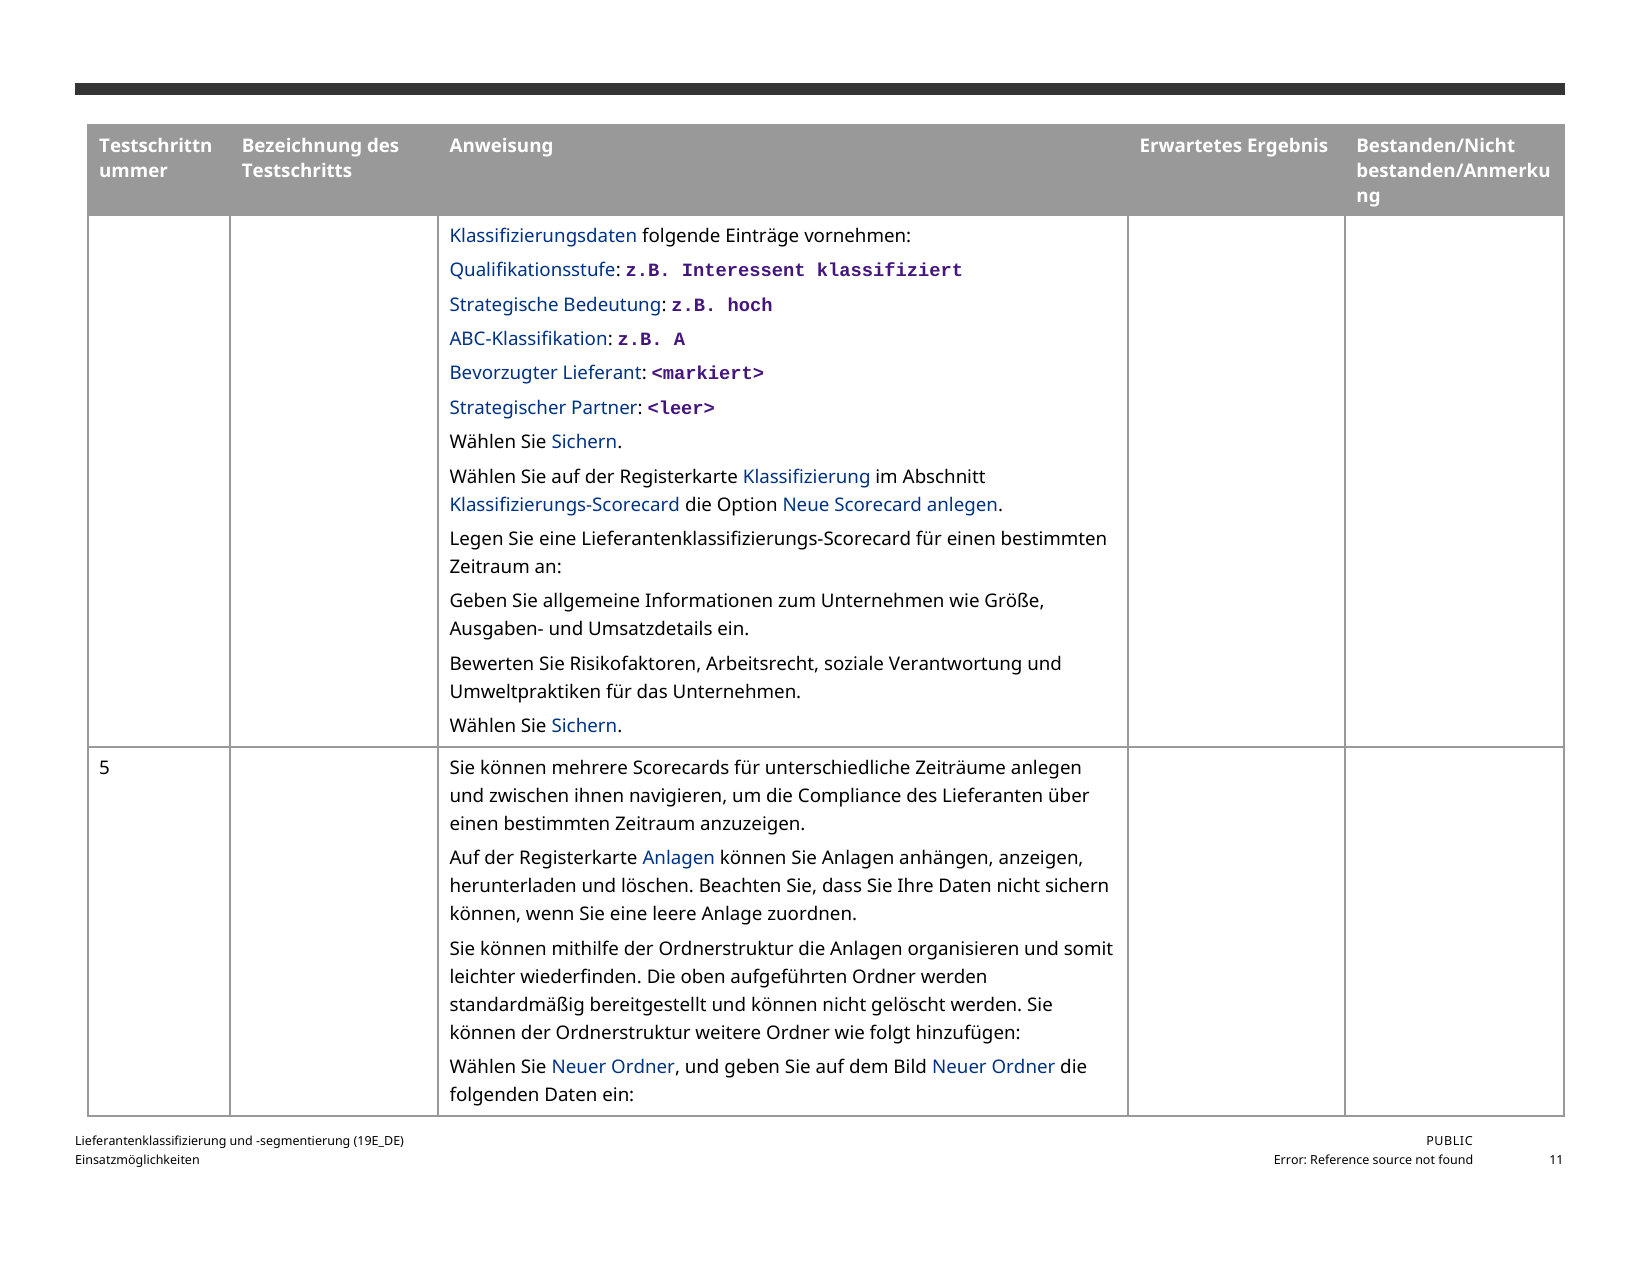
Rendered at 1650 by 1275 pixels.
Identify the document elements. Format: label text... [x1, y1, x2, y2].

table_header Bezeichnung des Testschritts [231, 126, 437, 214]
table_cell [1129, 748, 1344, 1115]
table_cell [231, 216, 437, 746]
table_cell [1346, 748, 1563, 1115]
table_header Anweisung [439, 126, 1127, 214]
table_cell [439, 748, 1127, 1115]
table_header Bestanden/Nicht bestanden/Anmerkung [1346, 126, 1563, 214]
table_cell 5 [89, 748, 229, 1115]
table_cell [1346, 216, 1563, 746]
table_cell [1129, 216, 1344, 746]
table_header Erwartetes Ergebnis [1129, 126, 1344, 214]
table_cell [439, 216, 1127, 746]
table_cell [231, 748, 437, 1115]
table_cell 4 [89, 216, 229, 746]
table_header Testschrittnummer [89, 126, 229, 214]
